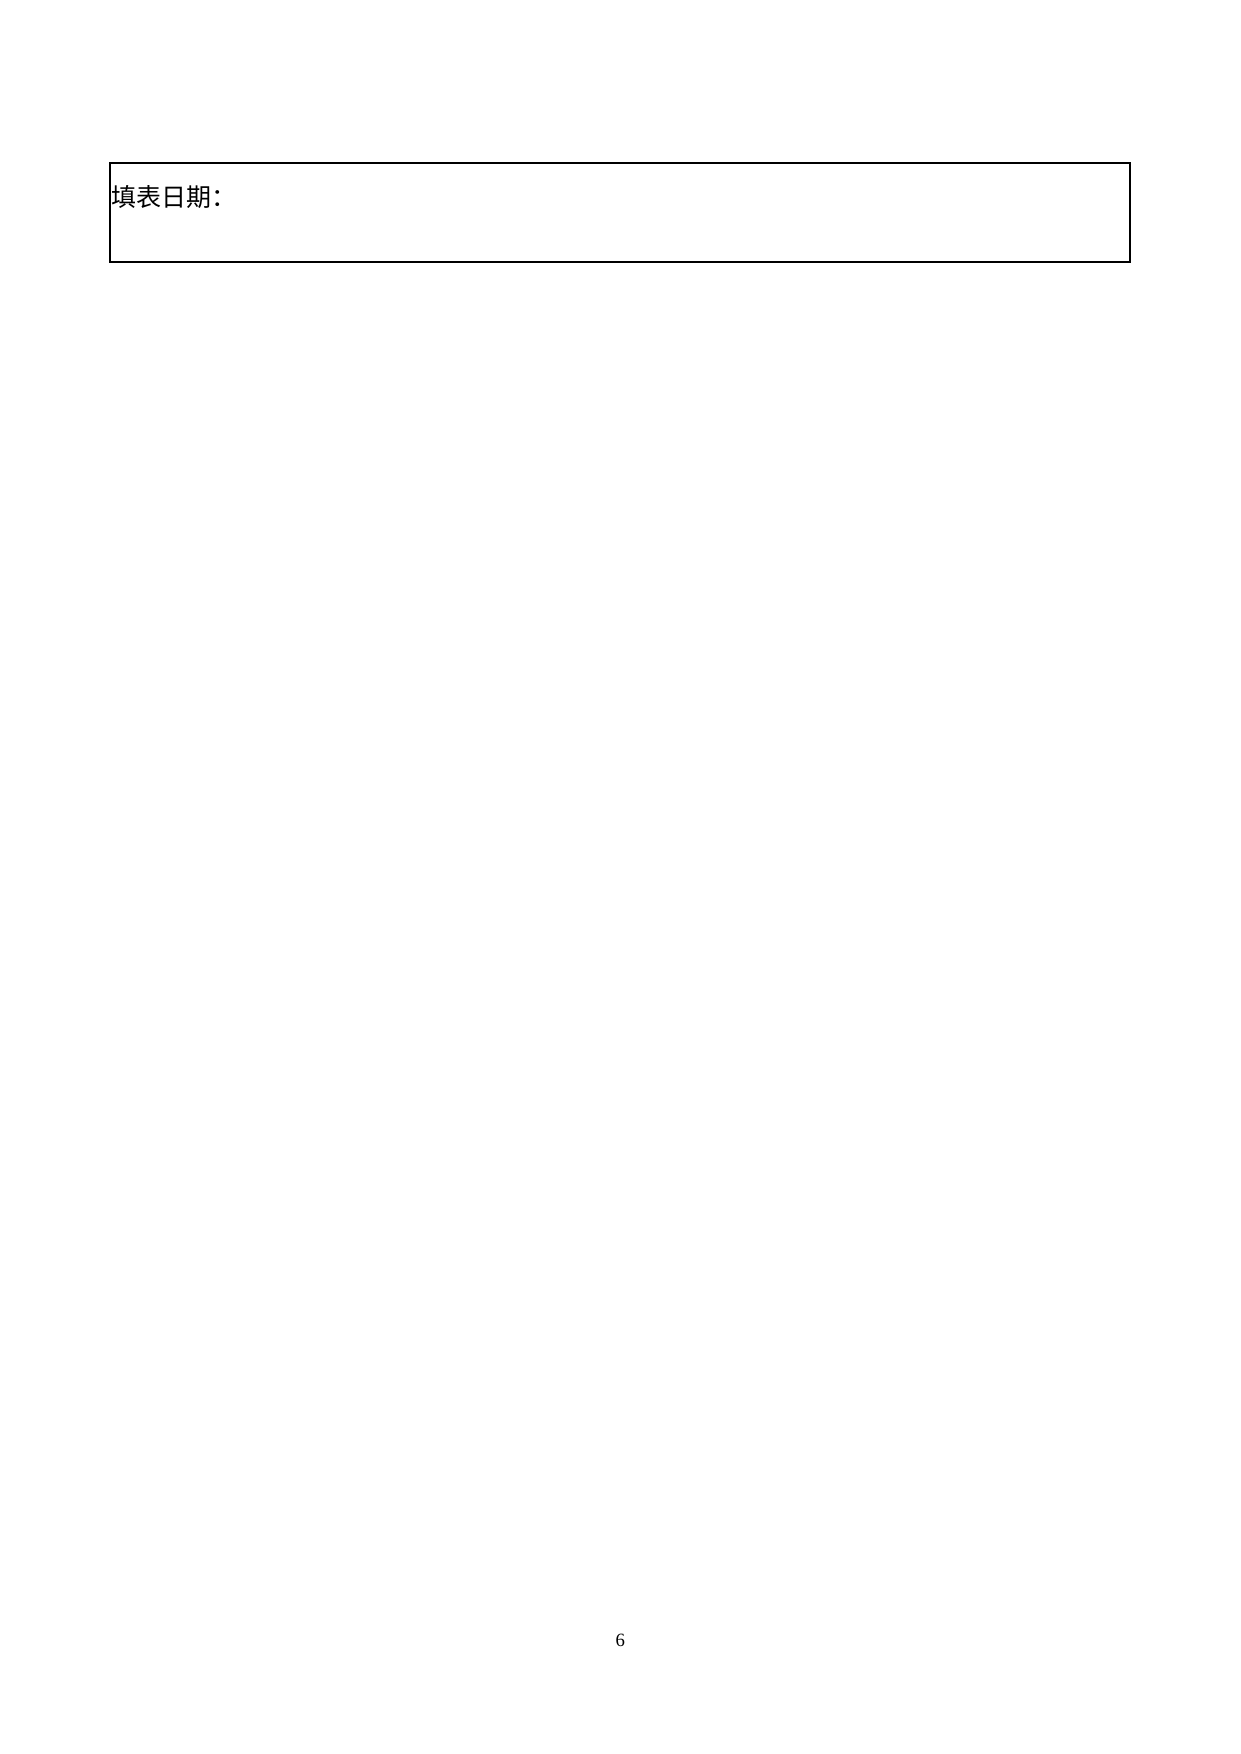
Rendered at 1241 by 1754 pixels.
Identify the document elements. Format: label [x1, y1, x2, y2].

table_cell [111, 164, 1129, 261]
